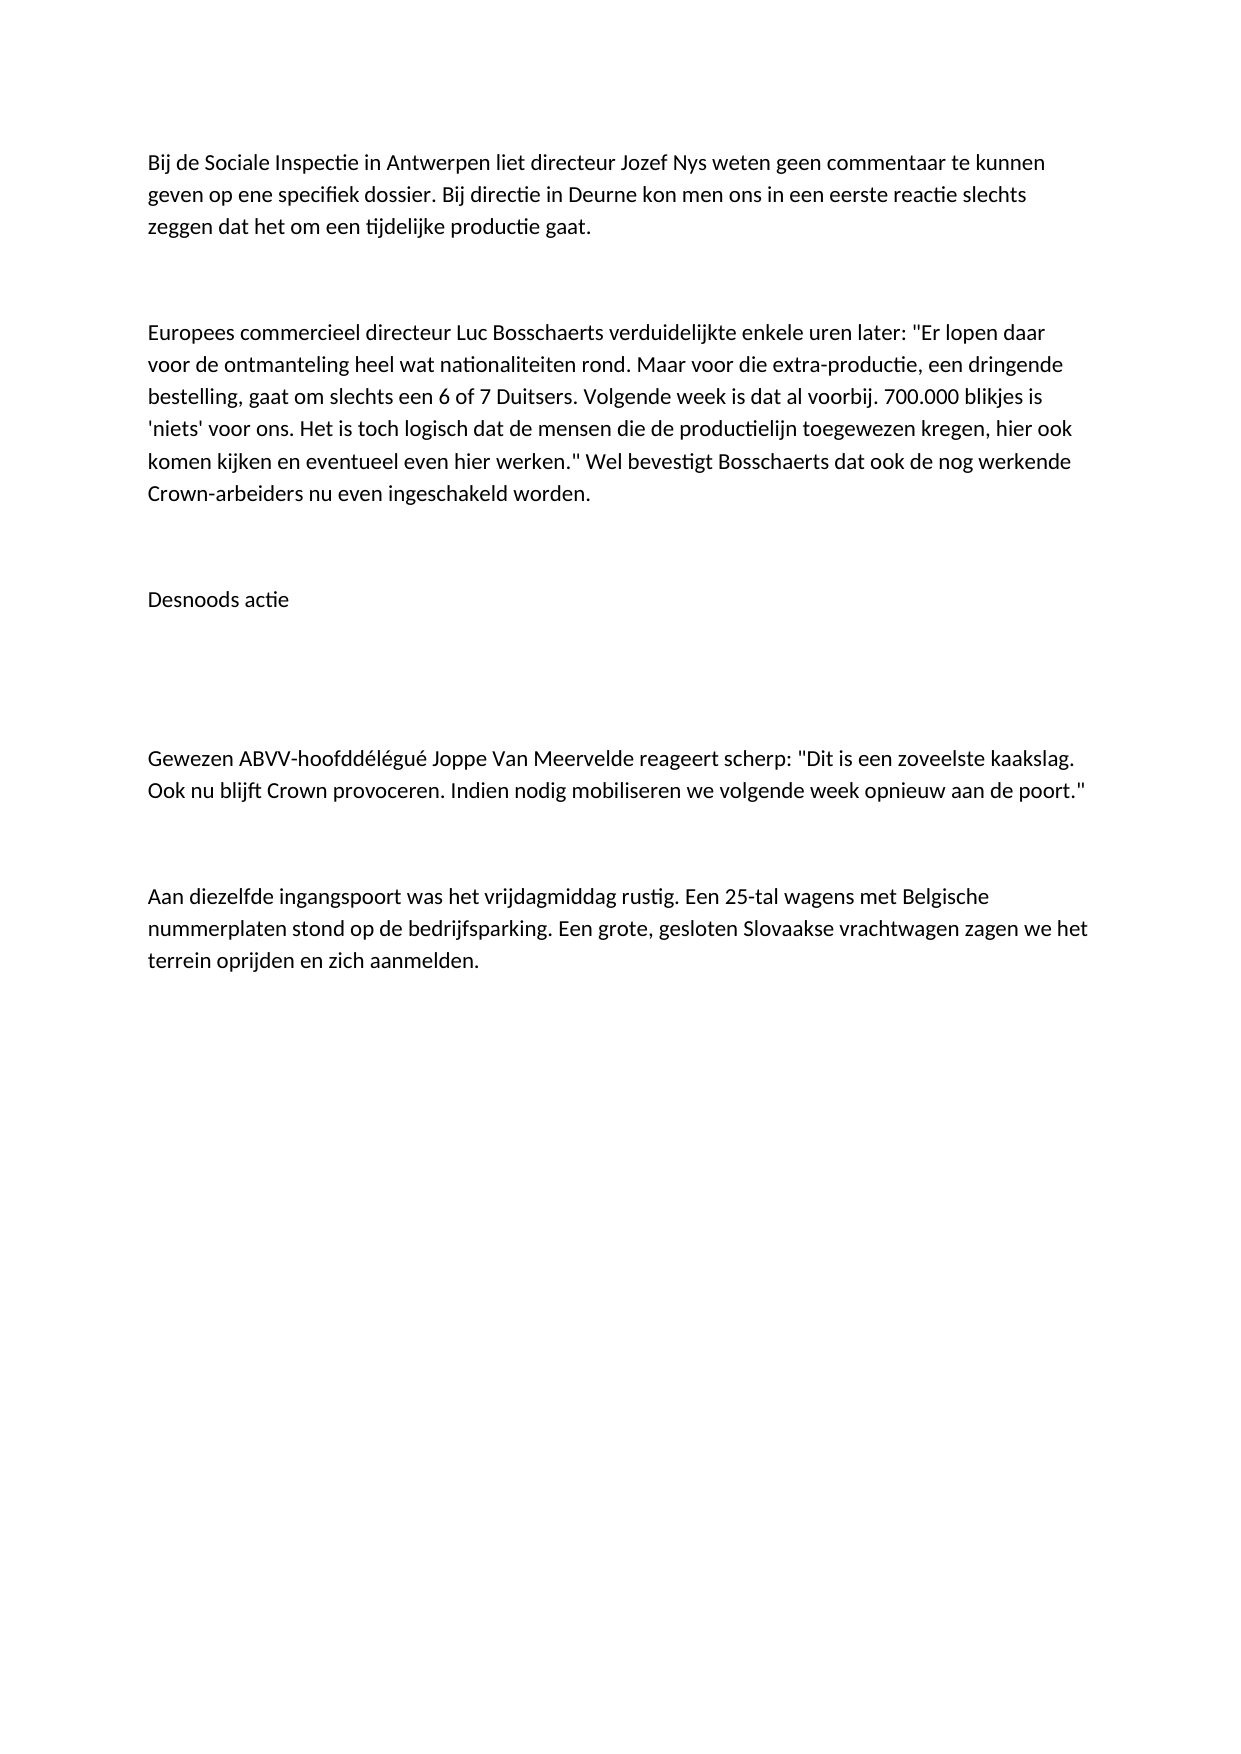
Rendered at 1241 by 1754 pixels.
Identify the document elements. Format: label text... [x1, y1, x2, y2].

text Desnoods actie [148, 585, 1093, 613]
text Europees commercieel directeur Luc Bosschaerts verduidelijkte enkele uren later: "Er lopen daar voor de ontmanteling heel wat nationaliteiten rond. Maar voor die extra-productie, een dringende bestelling, gaat om slechts een 6 of 7 Duitsers. Volgende week is dat al voorbij. 700.000 blikjes is 'niets' voor ons. Het is toch logisch dat de mensen die de productielijn toegewezen kregen, hier ook komen kijken en eventueel even hier werken." Wel bevestigt Bosschaerts dat ook de nog werkende Crown-arbeiders nu even ingeschakeld worden. [148, 318, 1093, 507]
text Aan diezelfde ingangspoort was het vrijdagmiddag rustig. Een 25-tal wagens met Belgische nummerplaten stond op de bedrijfsparking. Een grote, gesloten Slovaakse vrachtwagen zagen we het terrein oprijden en zich aanmelden. [148, 882, 1093, 975]
text Gewezen ABVV-hoofddélégué Joppe Van Meervelde reageert scherp: "Dit is een zoveelste kaakslag. Ook nu blijft Crown provoceren. Indien nodig mobiliseren we volgende week opnieuw aan de poort." [148, 744, 1093, 804]
text Bij de Sociale Inspectie in Antwerpen liet directeur Jozef Nys weten geen commentaar te kunnen geven op ene specifiek dossier. Bij directie in Deurne kon men ons in een eerste reactie slechts zeggen dat het om een tijdelijke productie gaat. [148, 148, 1093, 240]
